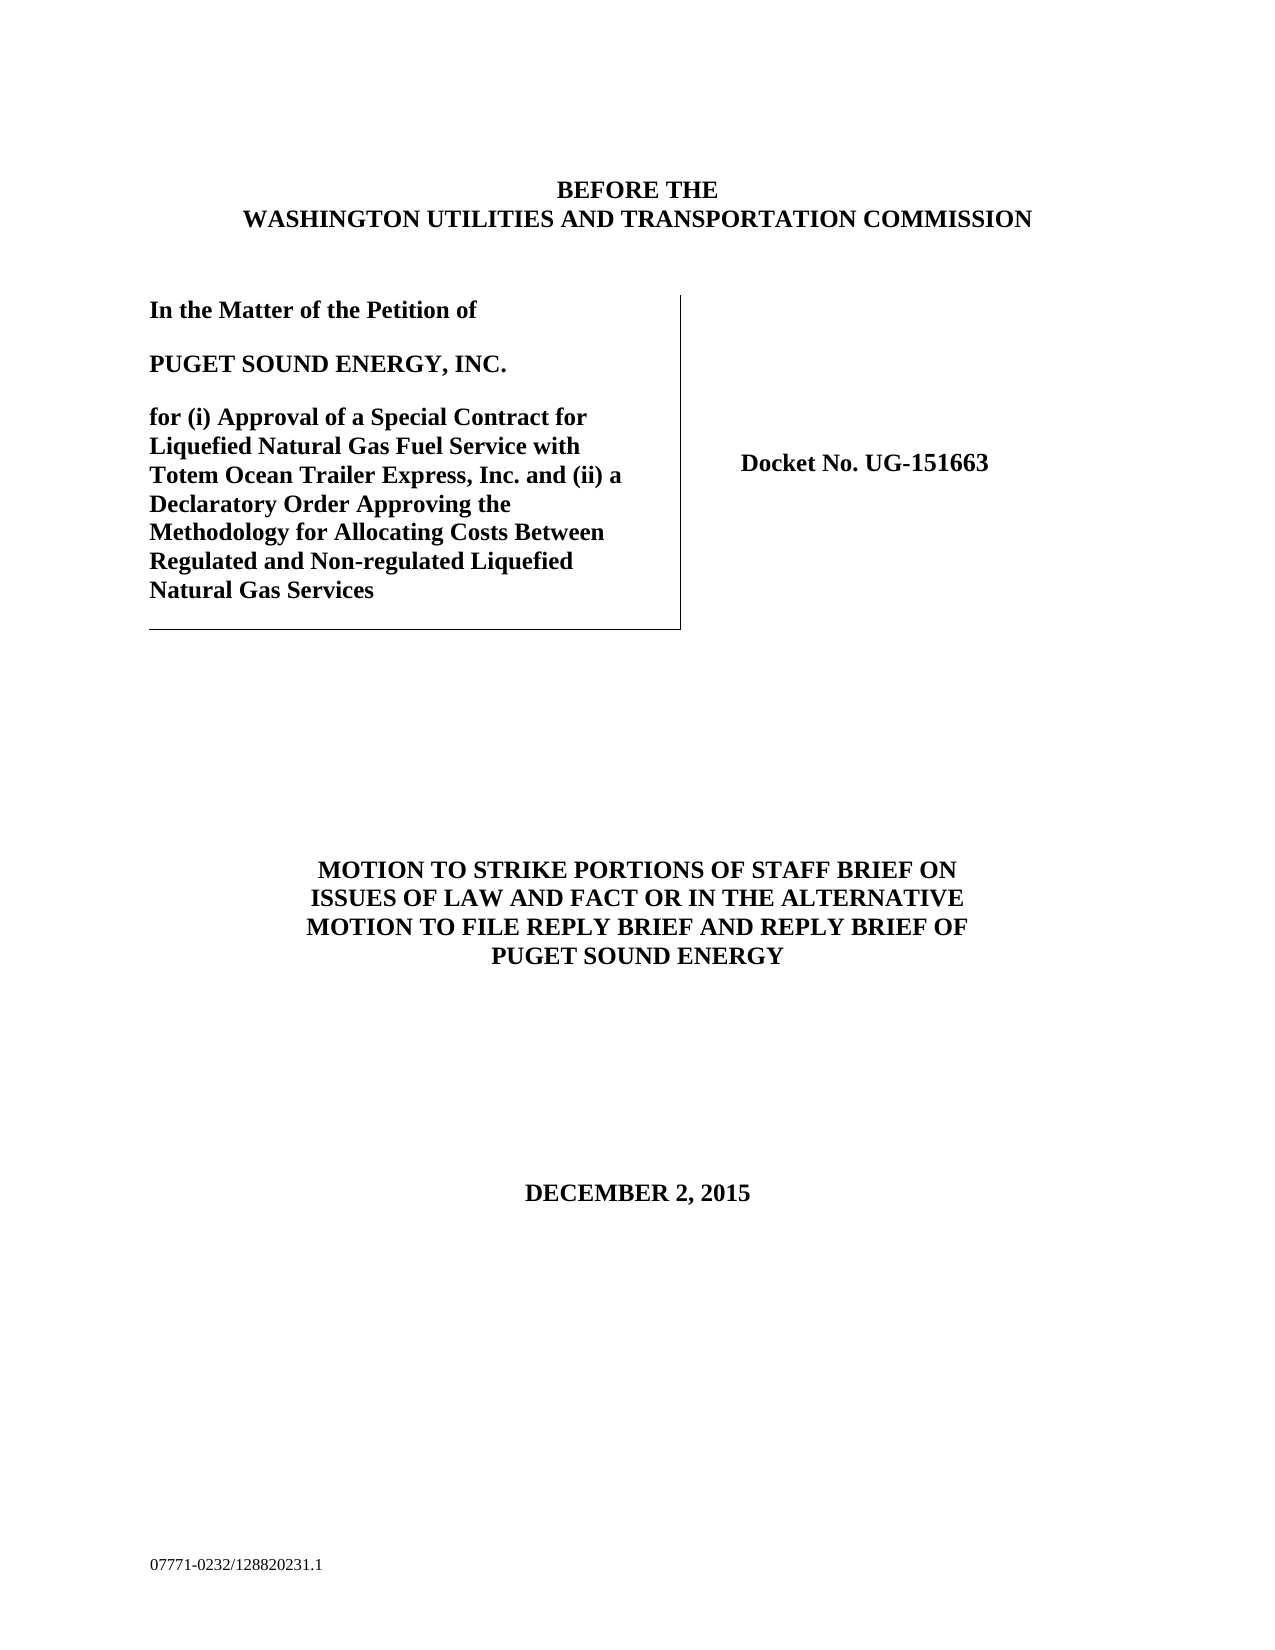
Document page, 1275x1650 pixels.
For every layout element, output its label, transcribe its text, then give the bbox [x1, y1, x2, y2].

table_header In the Matter of the Petition of PUGET SOUND ENERGY, INC. for (i) Approval of a Special Contract for Liquefied Natural Gas Fuel Service with Totem Ocean Trailer Express, Inc. and (ii) a Declaratory Order Approving the Methodology for Allocating Costs Between Regulated and Non-regulated Liquefied Natural Gas Services [149, 295, 680, 629]
text ISSUES OF LAW AND FACT OR IN THE ALTERNATIVE [150, 883, 1125, 912]
text MOTION TO STRIKE PORTIONS OF STAFF BRIEF ON [150, 855, 1125, 883]
text BEFORE THE UTILITIES AND TRANSPORTATION COMMISSION [150, 175, 1125, 232]
text MOTION TO FILE REPLY BRIEF AND REPLY BRIEF OF PUGET SOUND ENERGY [150, 912, 1125, 970]
table_header Docket No. UG-151663 [681, 295, 1141, 629]
text DECEMBER 2, 2015 [150, 1178, 1125, 1207]
